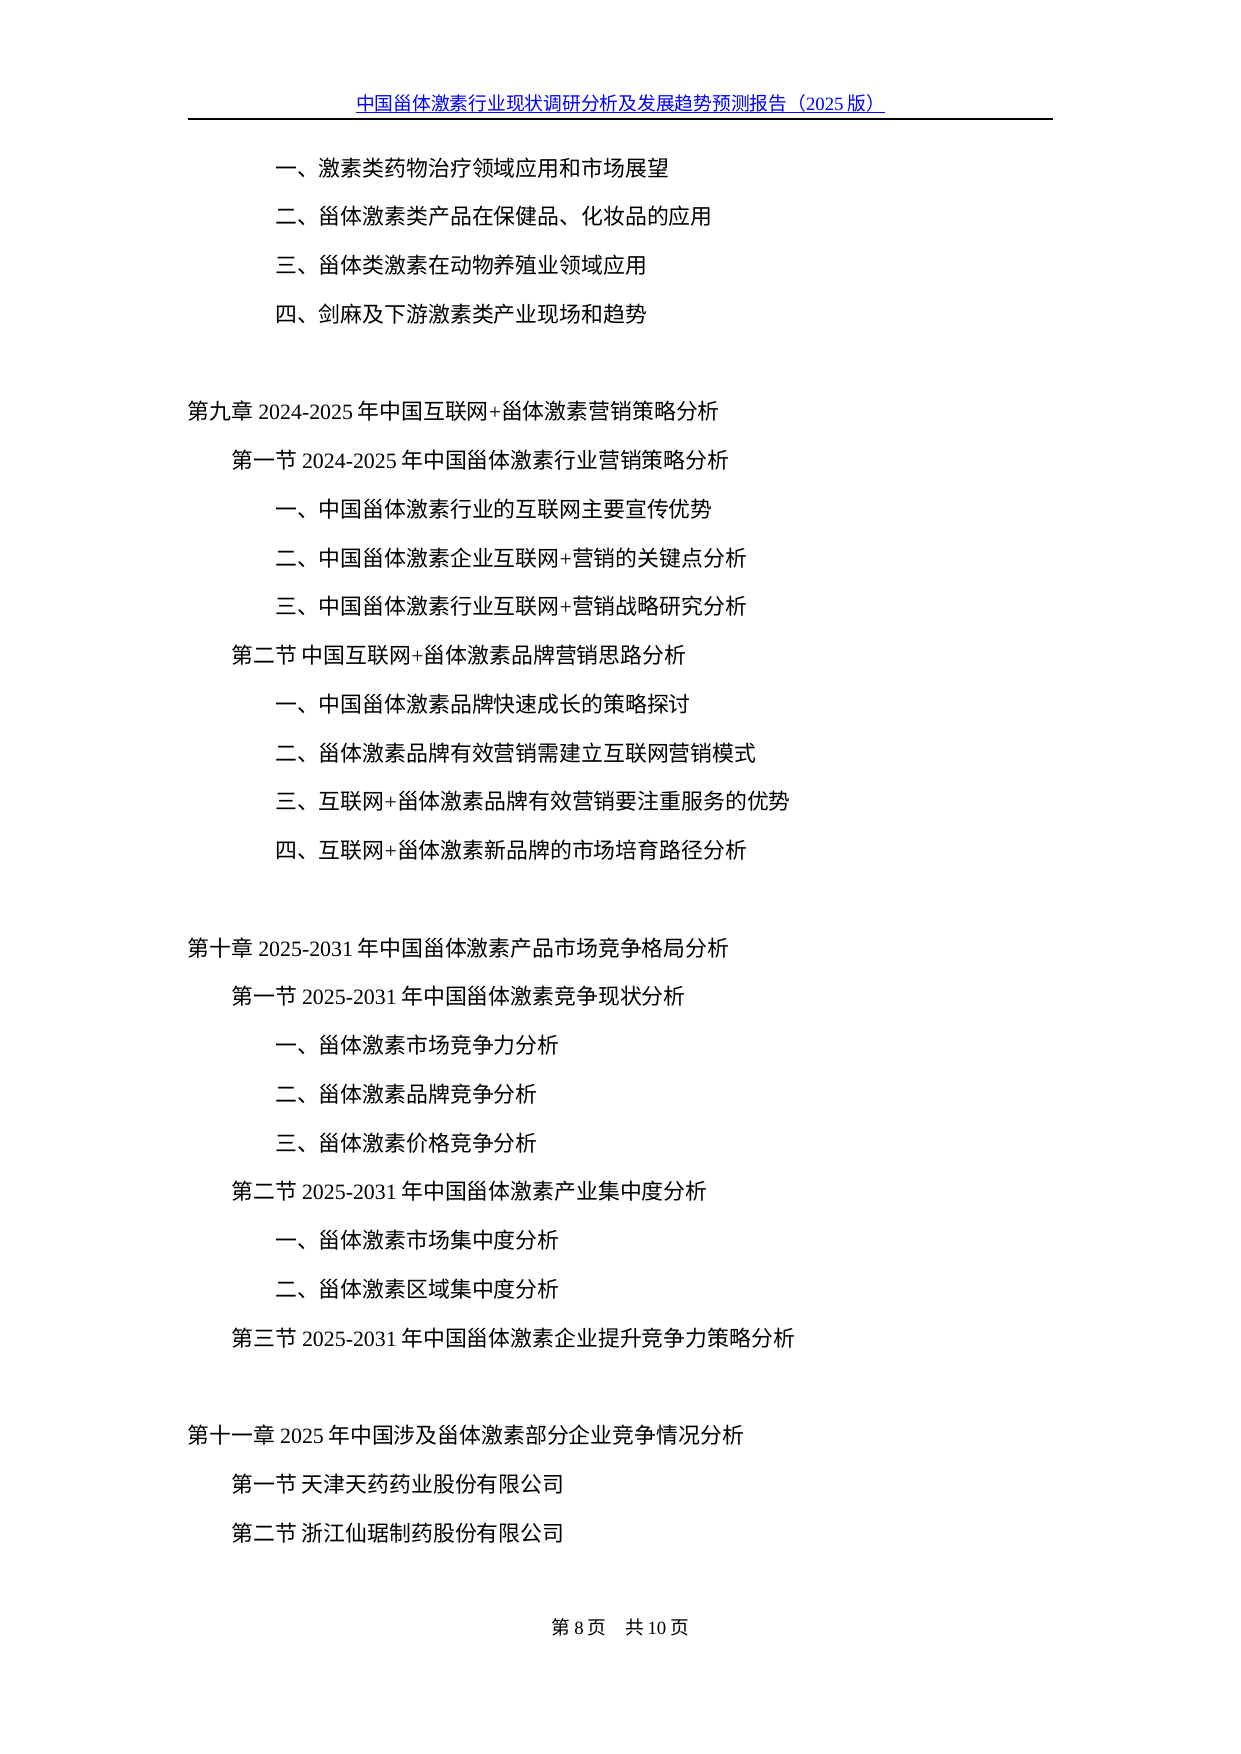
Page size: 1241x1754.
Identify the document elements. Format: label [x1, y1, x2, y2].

text [187, 150, 1053, 1548]
